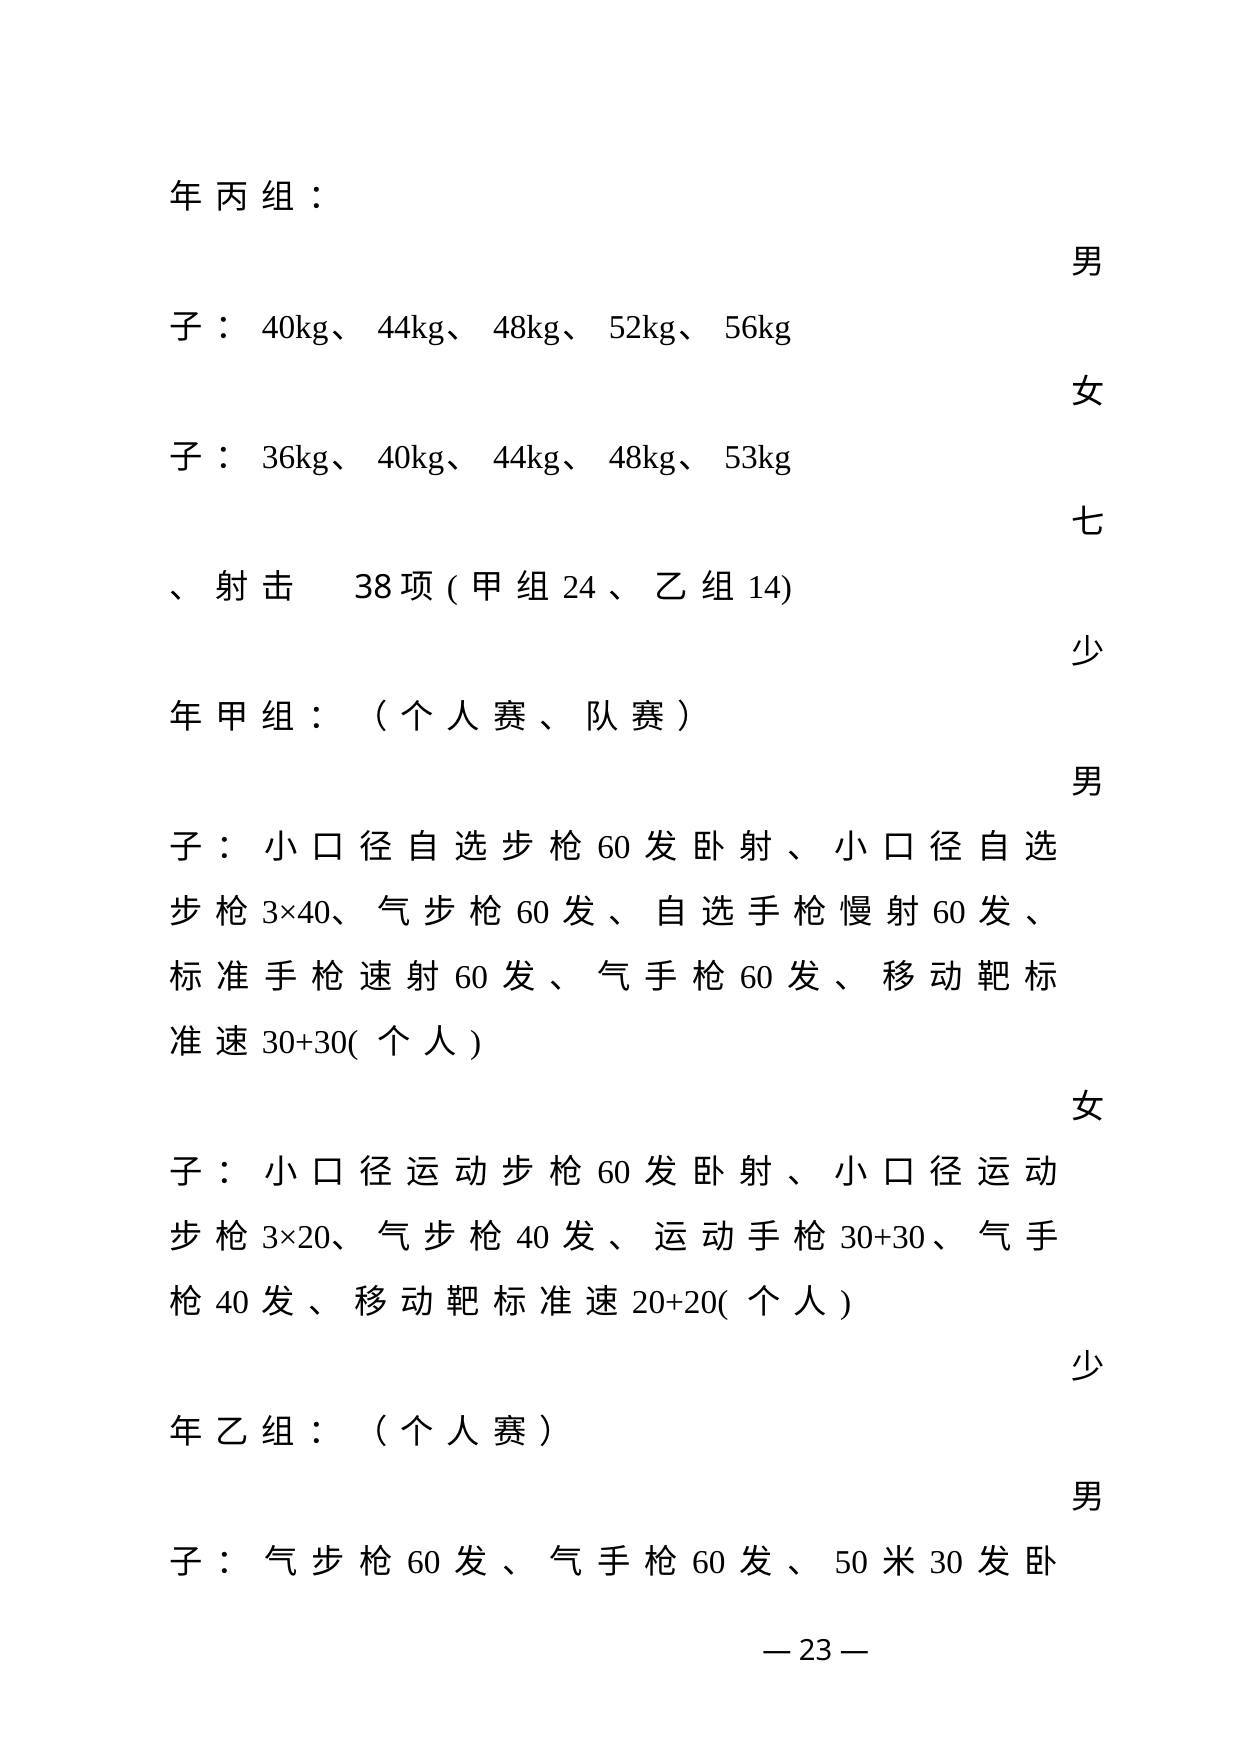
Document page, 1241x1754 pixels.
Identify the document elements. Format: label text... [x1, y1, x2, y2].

text 少年乙组：（个人赛） [169, 1332, 1071, 1462]
text 七、射击 38项(甲组24、乙组14) [169, 487, 1071, 617]
text 少年甲组：（个人赛、队赛） [169, 617, 1071, 747]
text 女子：小口径运动步枪60发卧射、小口径运动步枪3×20、气步枪40发、运动手枪30+30、气手枪40发、移动靶标准速20+20(个人) [169, 1072, 1071, 1332]
text 男子：小口径自选步枪60发卧射、小口径自选步枪3×40、气步枪60发、自选手枪慢射60发、标准手枪速射60发、气手枪60发、移动靶标准速30+30(个人) [169, 747, 1071, 1072]
text 少年丙组： [169, 162, 1071, 227]
text 男子：40kg、44kg、48kg、52kg、56kg [169, 227, 1071, 357]
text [169, 1462, 1071, 1592]
text 女子：36kg、40kg、44kg、48kg、53kg [169, 357, 1071, 487]
